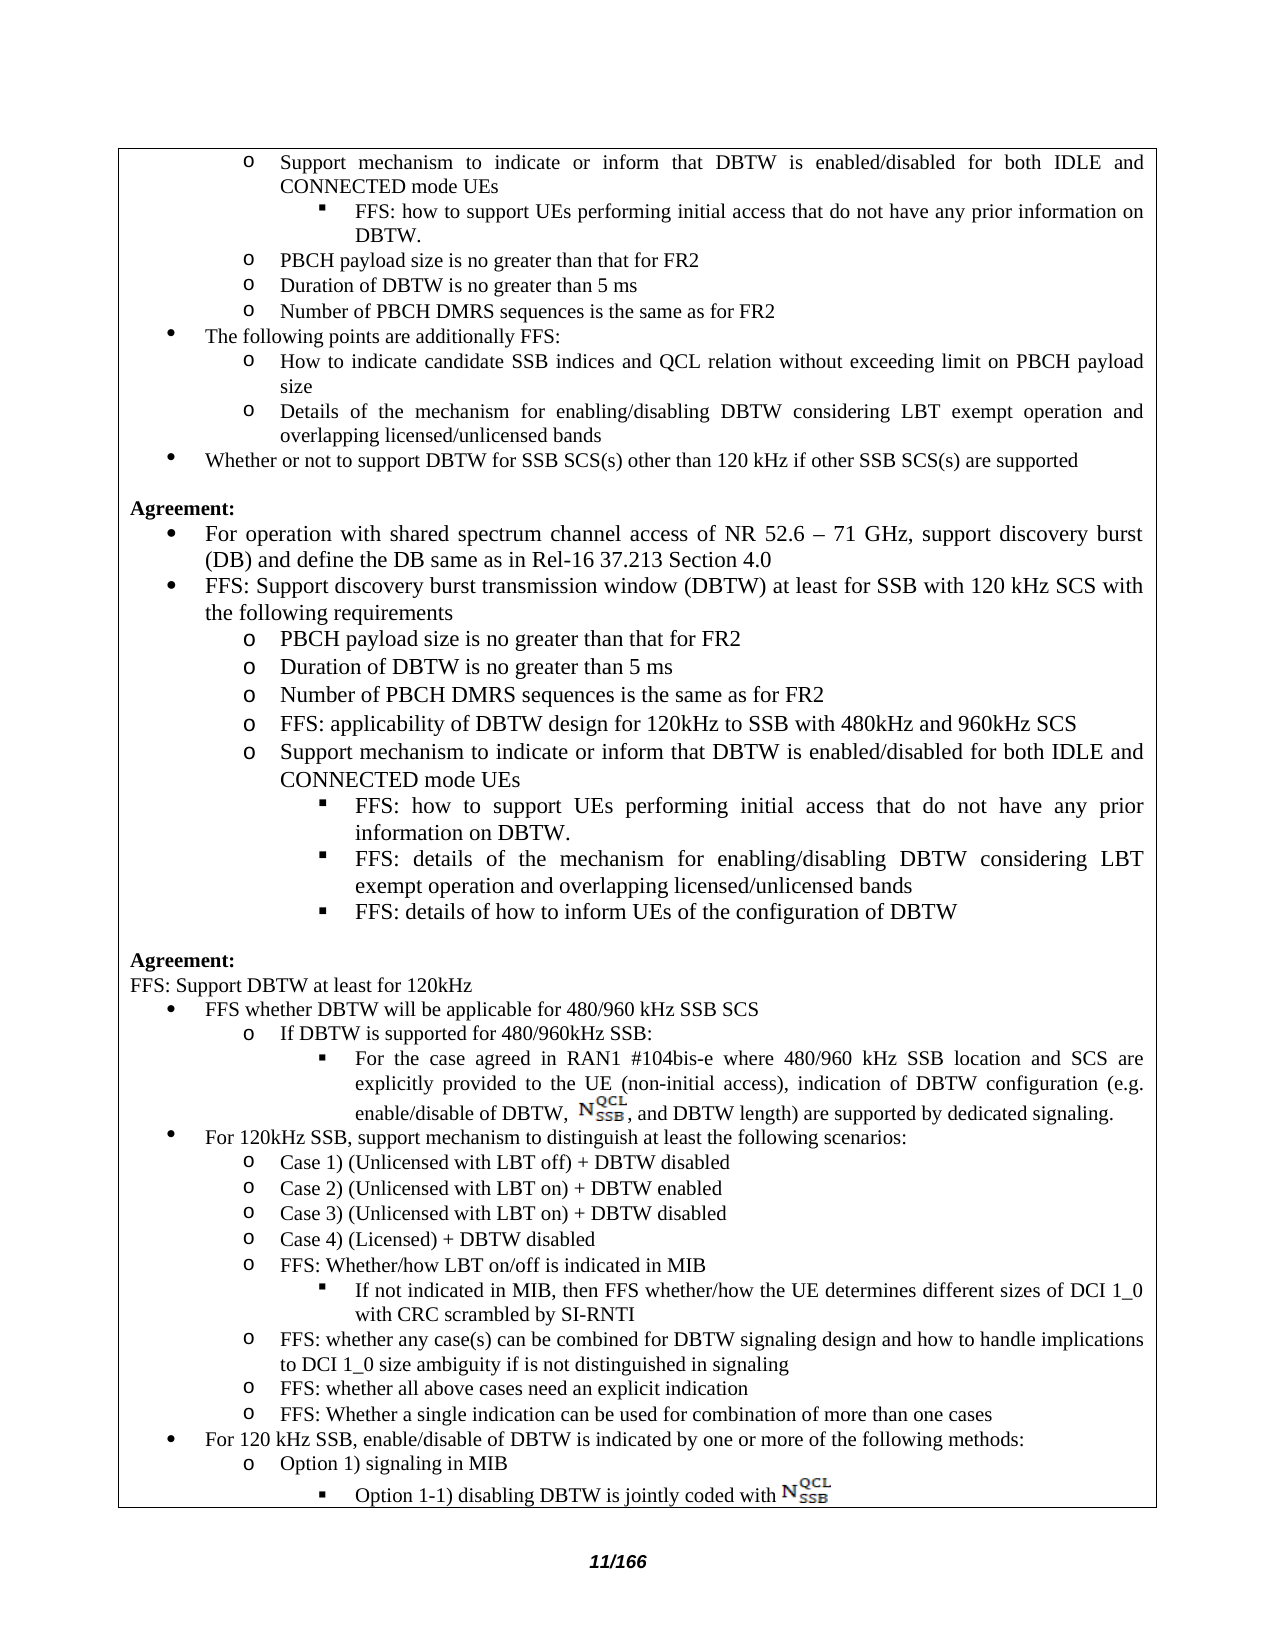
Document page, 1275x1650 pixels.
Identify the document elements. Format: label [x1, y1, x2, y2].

picture [781, 1476, 831, 1503]
picture [578, 1094, 627, 1121]
table_header [119, 149, 1156, 1507]
